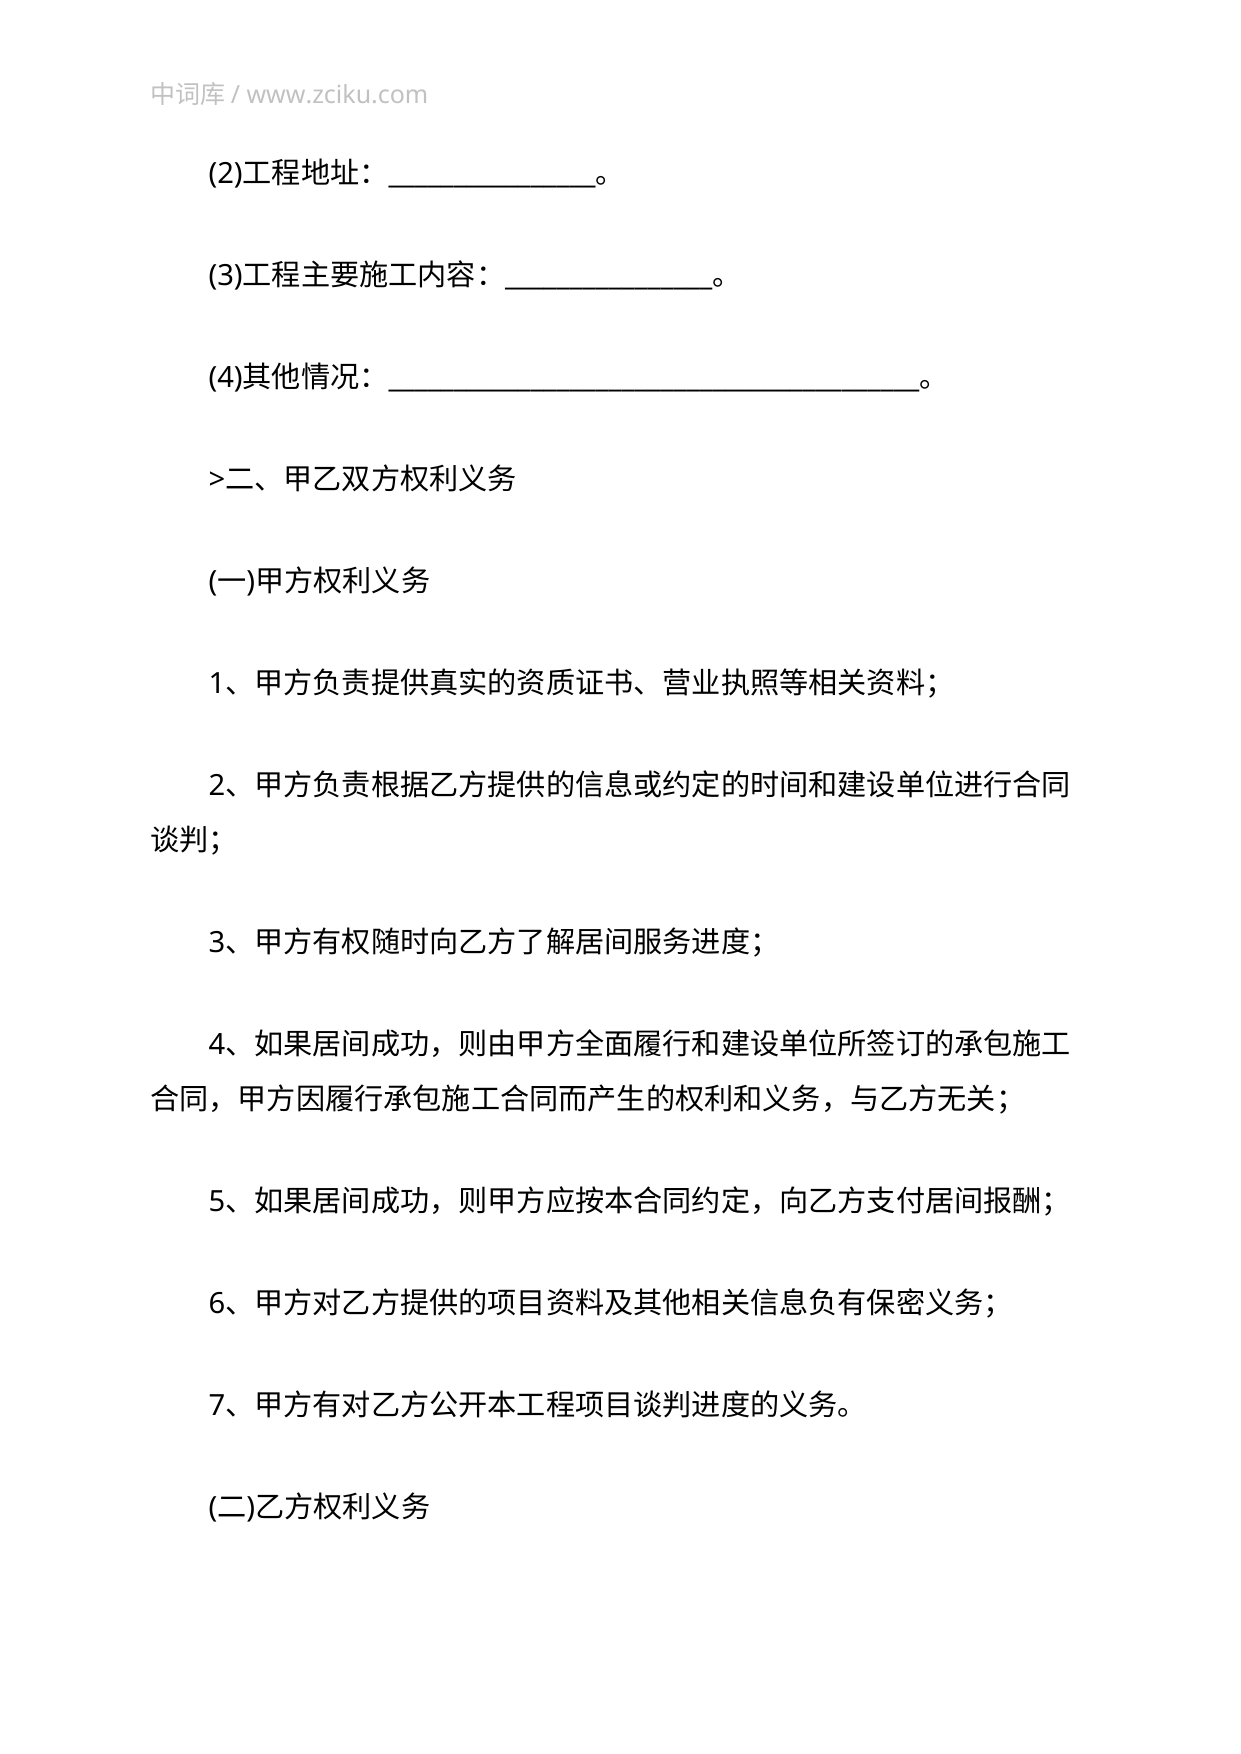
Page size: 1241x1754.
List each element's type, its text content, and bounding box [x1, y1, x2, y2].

text 4、如果居间成功，则由甲方全面履行和建设单位所签订的承包施工合同，甲方因履行承包施工合同而产生的权利和义务，与乙方无关； [150, 1021, 1090, 1118]
text 3、甲方有权随时向乙方了解居间服务进度； [150, 919, 1090, 961]
text 2、甲方负责根据乙方提供的信息或约定的时间和建设单位进行合同谈判； [150, 762, 1090, 859]
text (2)工程地址：________________。 [150, 150, 1090, 192]
text (一)甲方权利义务 [150, 558, 1090, 600]
text 5、如果居间成功，则甲方应按本合同约定，向乙方支付居间报酬； [150, 1177, 1090, 1220]
text (4)其他情况：_________________________________________。 [150, 354, 1090, 396]
text (3)工程主要施工内容：________________。 [150, 252, 1090, 294]
text 7、甲方有对乙方公开本工程项目谈判进度的义务。 [150, 1381, 1090, 1424]
text (二)乙方权利义务 [150, 1483, 1090, 1526]
text 6、甲方对乙方提供的项目资料及其他相关信息负有保密义务； [150, 1279, 1090, 1322]
text >二、甲乙双方权利义务 [150, 456, 1090, 498]
text 1、甲方负责提供真实的资质证书、营业执照等相关资料； [150, 660, 1090, 702]
